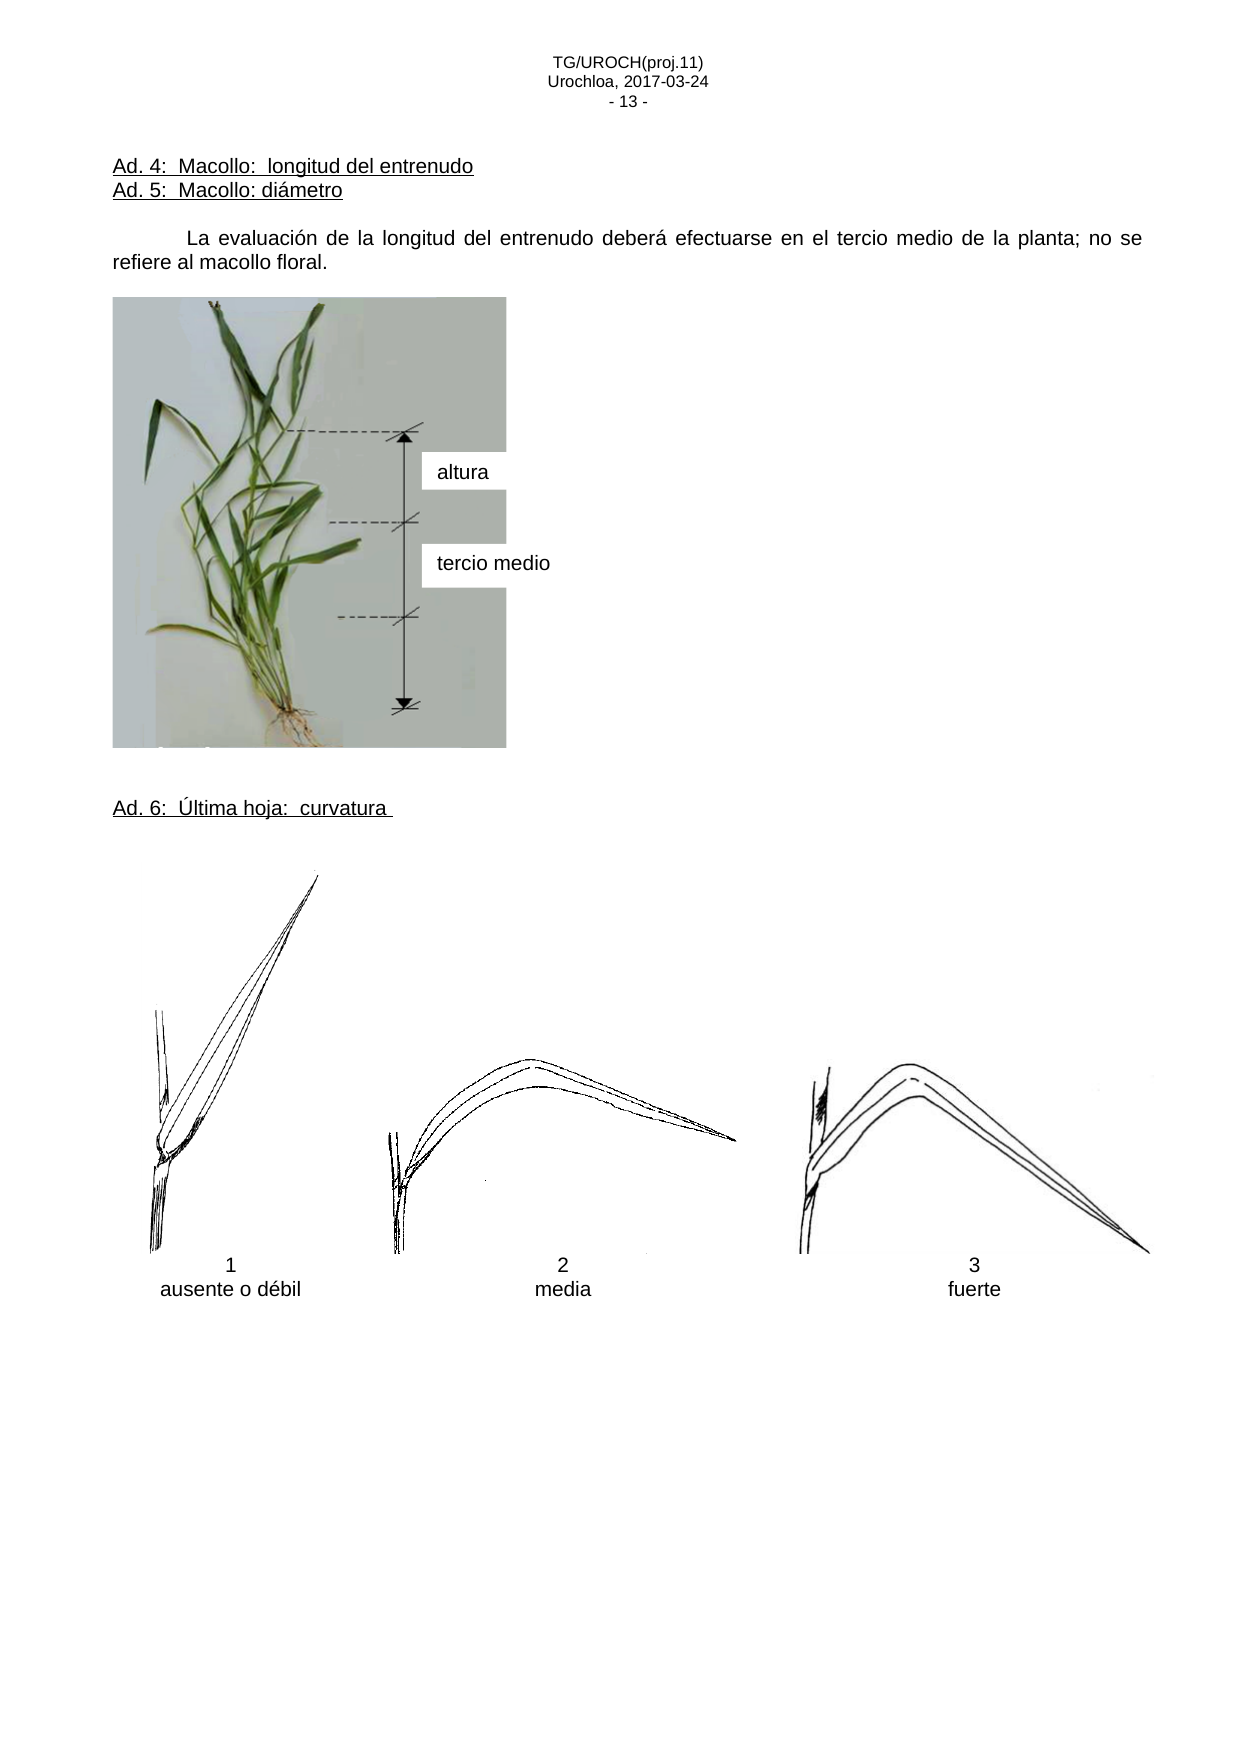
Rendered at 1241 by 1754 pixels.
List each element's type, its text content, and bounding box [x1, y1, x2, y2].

picture [141, 862, 320, 1254]
table_cell fuerte [762, 1277, 1187, 1301]
table_cell 3 [762, 1253, 1187, 1277]
picture [112, 297, 507, 748]
table_header [762, 843, 1187, 1253]
table_cell ausente o débil [98, 1277, 363, 1301]
table_cell 1 [98, 1253, 363, 1277]
text Ad. 6: Última hoja: curvatura [112, 795, 1144, 819]
text Ad. 4: Macollo: longitud del entrenudo [112, 154, 1144, 178]
picture [794, 1059, 1155, 1254]
text La evaluación de la longitud del entrenudo deberá efectuarse en el tercio medio de la planta; no se refiere al macollo floral. [112, 226, 1144, 273]
table_header [98, 843, 363, 1253]
table_header [364, 843, 762, 1253]
table_cell 2 [364, 1253, 762, 1277]
table_cell media [364, 1277, 762, 1301]
text Ad. 5: Macollo: diámetro [112, 178, 1144, 202]
